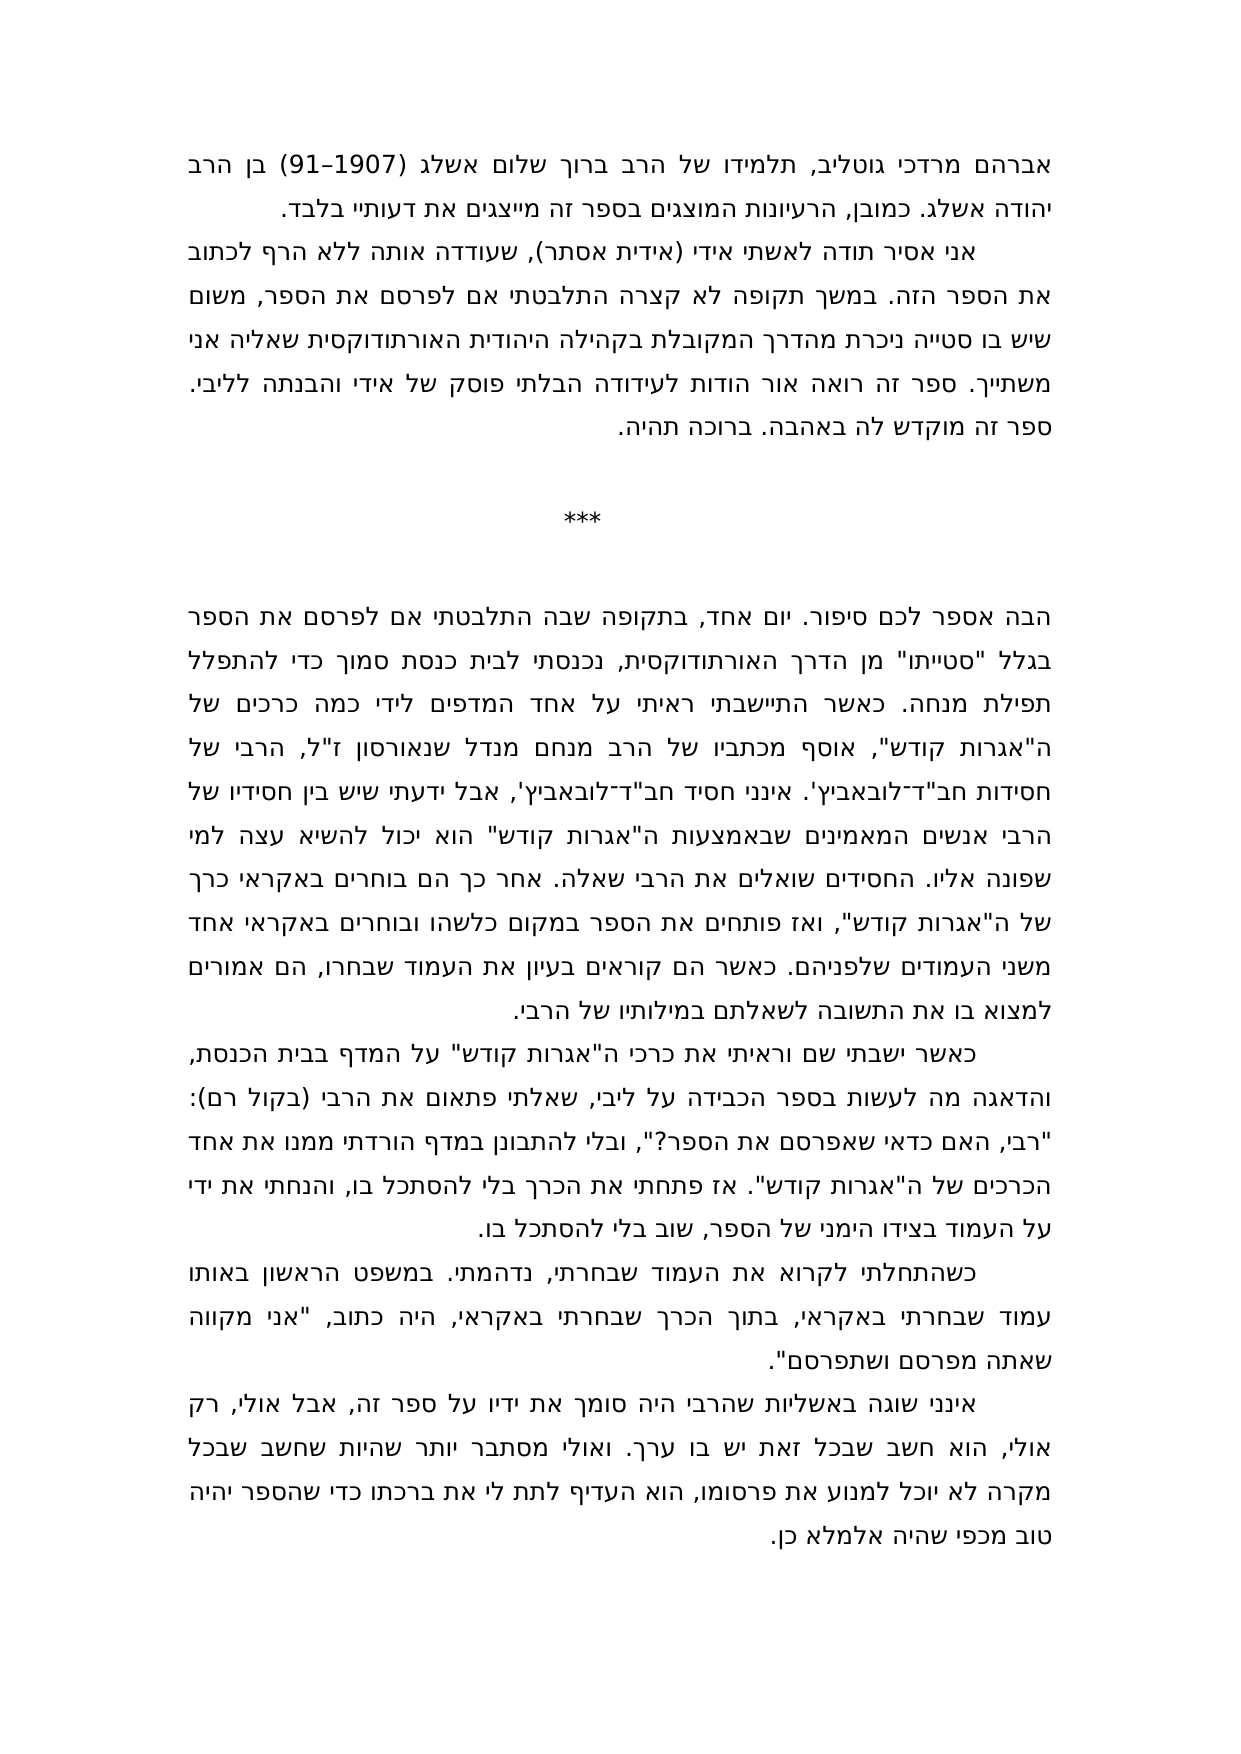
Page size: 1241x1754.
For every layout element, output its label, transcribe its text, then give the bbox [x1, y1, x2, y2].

text אני אסיר תודה לאשתי אידי (אידית אסתר), שעודדה אותה ללא הרף לכתוב את הספר הזה. במשך תקופה לא קצרה התלבטתי אם לפרסם את הספר, משום שיש בו סטייה ניכרת מהדרך המקובלת בקהילה היהודית האורתודוקסית שאליה אני משתייך. ספר זה רואה אור הודות לעידודה הבלתי פוסק של אידי והבנתה לליבי. ספר זה מוקדש לה באהבה. ברוכה תהיה. [187, 237, 1053, 442]
text כשהתחלתי לקרוא את העמוד שבחרתי, נדהמתי. במשפט הראשון באותו עמוד שבחרתי באקראי, בתוך הכרך שבחרתי באקראי, היה כתוב, "אני מקווה שאתה מפרסם ושתפרסם". [187, 1258, 1053, 1375]
text אינני שוגה באשליות שהרבי היה סומך את ידיו על ספר זה, אבל אולי, רק אולי, הוא חשב שבכל זאת יש בו ערך. ואולי מסתבר יותר שהיות שחשב שבכל מקרה לא יוכל למנוע את פרסומו, הוא העדיף לתת לי את ברכתו כדי שהספר יהיה טוב מכפי שהיה אלמלא כן. [187, 1389, 1053, 1550]
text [187, 150, 1053, 223]
text כאשר ישבתי שם וראיתי את כרכי ה"אגרות קודש" על המדף בבית הכנסת, והדאגה מה לעשות בספר הכבידה על ליבי, שאלתי פתאום את הרבי (בקול רם): "רבי, האם כדאי שאפרסם את הספר?", ובלי להתבונן במדף הורדתי ממנו את אחד הכרכים של ה"אגרות קודש". אז פתחתי את הכרך בלי להסתכל בו, והנחתי את ידי על העמוד בצידו הימני של הספר, שוב בלי להסתכל בו. [187, 1039, 1053, 1244]
text הבה אספר לכם סיפור. יום אחד, בתקופה שבה התלבטתי אם לפרסם את הספר בגלל "סטייתו" מן הדרך האורתודוקסית, נכנסתי לבית כנסת סמוך כדי להתפלל תפילת מנחה. כאשר התיישבתי ראיתי על אחד המדפים לידי כמה כרכים של ה"אגרות קודש", אוסף מכתביו של הרב מנחם מנדל שנאורסון ז"ל, הרבי של חסידות חב"ד־לובאביץ'. אינני חסיד חב"ד־לובאביץ', אבל ידעתי שיש בין חסידיו של הרבי אנשים המאמינים שבאמצעות ה"אגרות קודש" הוא יכול להשיא עצה למי שפונה אליו. החסידים שואלים את הרבי שאלה. אחר כך הם בוחרים באקראי כרך של ה"אגרות קודש", ואז פותחים את הספר במקום כלשהו ובוחרים באקראי אחד משני העמודים שלפניהם. כאשר הם קוראים בעיון את העמוד שבחרו, הם אמורים למצוא בו את התשובה לשאלתם במילותיו של הרבי. [187, 602, 1053, 1025]
text *** [187, 507, 1053, 536]
